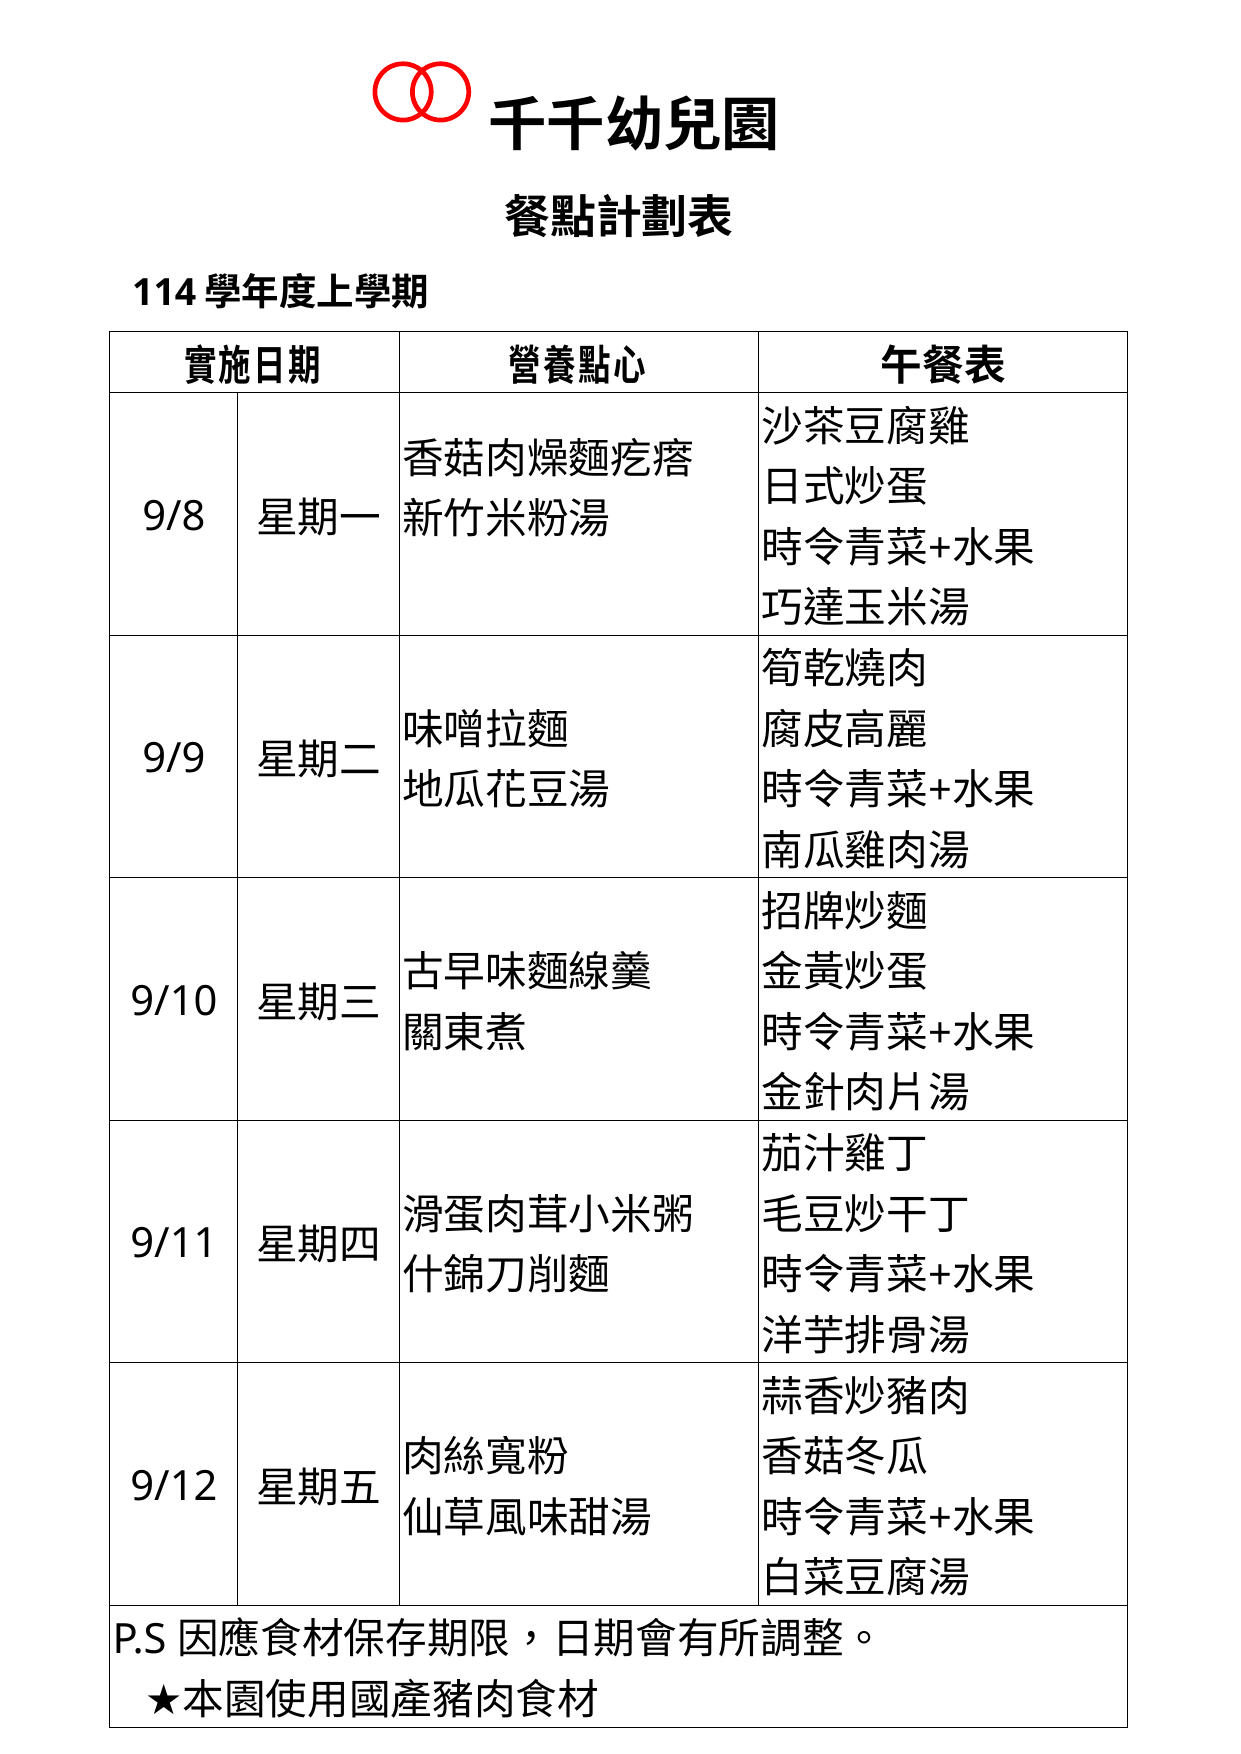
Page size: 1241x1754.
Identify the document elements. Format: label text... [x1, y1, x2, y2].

table_cell 茄汁雞丁 毛豆炒干丁 時令青菜+水果 洋芋排骨湯 [759, 1121, 1127, 1362]
table_cell 沙茶豆腐雞 日式炒蛋 時令青菜+水果 巧達玉米湯 [759, 393, 1127, 634]
table_cell 古早味麵線羹 關東煮 [400, 878, 758, 1119]
table_header 營養點心 [400, 332, 758, 392]
table_cell 味噌拉麵 地瓜花豆湯 [400, 636, 758, 877]
table_cell 蒜香炒豬肉 香菇冬瓜 時令青菜+水果 白菜豆腐湯 [759, 1363, 1127, 1604]
table_cell 9/12 [110, 1363, 237, 1604]
table_cell 星期二 [238, 636, 399, 877]
table_header 實施日期 [110, 332, 399, 392]
table_cell 星期三 [238, 878, 399, 1119]
table_cell 招牌炒麵 金黃炒蛋 時令青菜+水果 金針肉片湯 [759, 878, 1127, 1119]
table_header 午餐表 [759, 332, 1127, 392]
text 千千幼兒園 [56, 64, 1181, 176]
table_cell 筍乾燒肉 腐皮高麗 時令青菜+水果 南瓜雞肉湯 [759, 636, 1127, 877]
table_cell 肉絲寬粉 仙草風味甜湯 [400, 1363, 758, 1604]
table_cell 滑蛋肉茸小米粥 什錦刀削麵 [400, 1121, 758, 1362]
table_cell 星期四 [238, 1121, 399, 1362]
table_cell 香菇肉燥麵疙瘩 新竹米粉湯 [400, 393, 758, 634]
table_cell 9/9 [110, 636, 237, 877]
table_cell 9/8 [110, 393, 237, 634]
text 餐點計劃表 [56, 176, 1181, 251]
table_cell 9/11 [110, 1121, 237, 1362]
table_cell P.S 因應食材保存期限，日期會有所調整。 ★本園使用國產豬肉食材 [110, 1606, 1127, 1727]
table_cell 星期一 [238, 393, 399, 634]
table_cell 9/10 [110, 878, 237, 1119]
table_cell 星期五 [238, 1363, 399, 1604]
text 114學年度上學期 [56, 251, 1181, 326]
